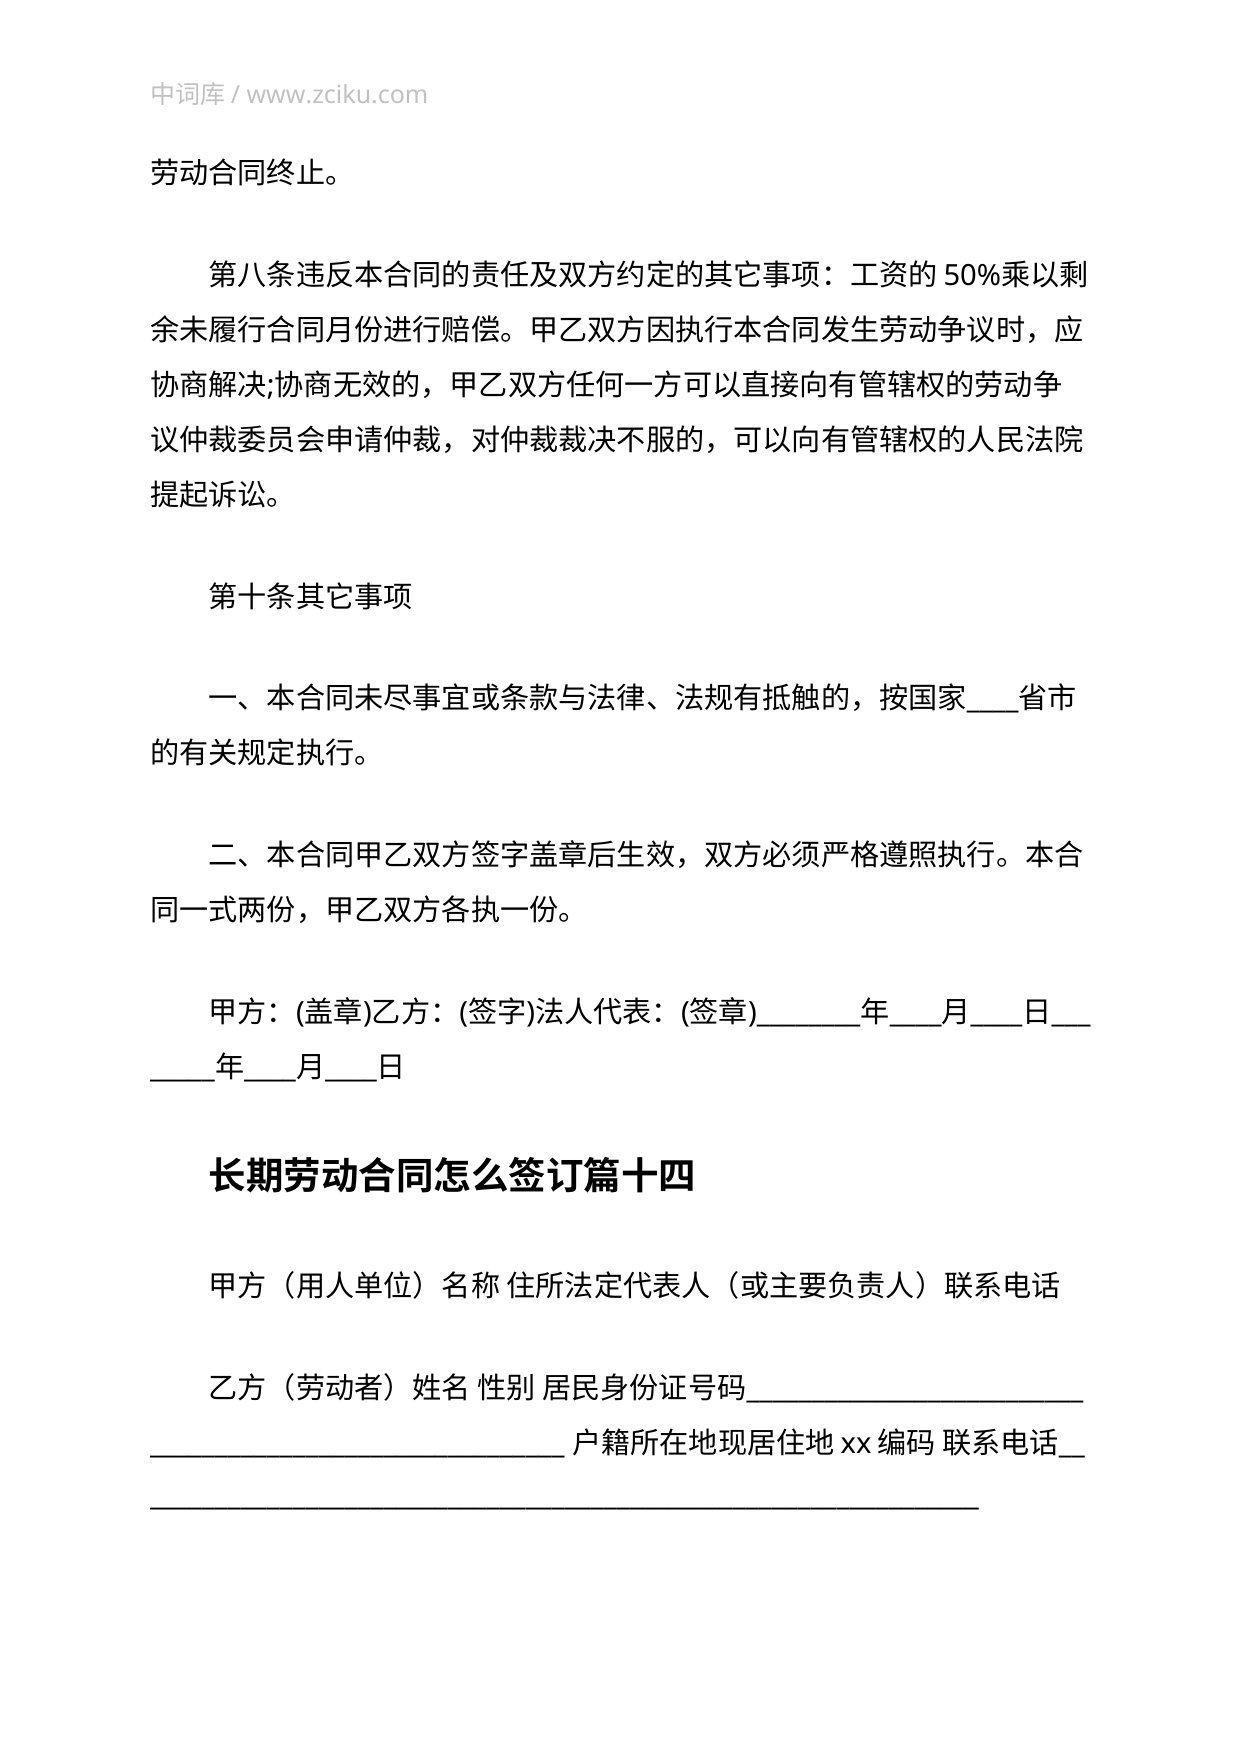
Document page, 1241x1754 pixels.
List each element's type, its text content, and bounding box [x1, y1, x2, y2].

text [150, 150, 1090, 192]
text 二、本合同甲乙双方签字盖章后生效，双方必须严格遵照执行。本合同一式两份，甲乙双方各执一份。 [150, 832, 1090, 929]
text 乙方（劳动者）姓名 性别 居民身份证号码__________________________________________________________ 户籍所在地现居住地xx编码 联系电话__________________________________________________________________ [150, 1365, 1090, 1514]
text 第十条其它事项 [150, 573, 1090, 616]
text 一、本合同未尽事宜或条款与法律、法规有抵触的，按国家____省市的有关规定执行。 [150, 675, 1090, 772]
text 甲方（用人单位）名称 住所法定代表人（或主要负责人）联系电话 [150, 1263, 1090, 1305]
text 长期劳动合同怎么签订篇十四 [150, 1146, 1090, 1200]
text 甲方：(盖章)乙方：(签字)法人代表：(签章)________年____月____日________年____月____日 [150, 988, 1090, 1086]
text 第八条违反本合同的责任及双方约定的其它事项：工资的50%乘以剩余未履行合同月份进行赔偿。甲乙双方因执行本合同发生劳动争议时，应协商解决;协商无效的，甲乙双方任何一方可以直接向有管辖权的劳动争议仲裁委员会申请仲裁，对仲裁裁决不服的，可以向有管辖权的人民法院提起诉讼。 [150, 252, 1090, 514]
